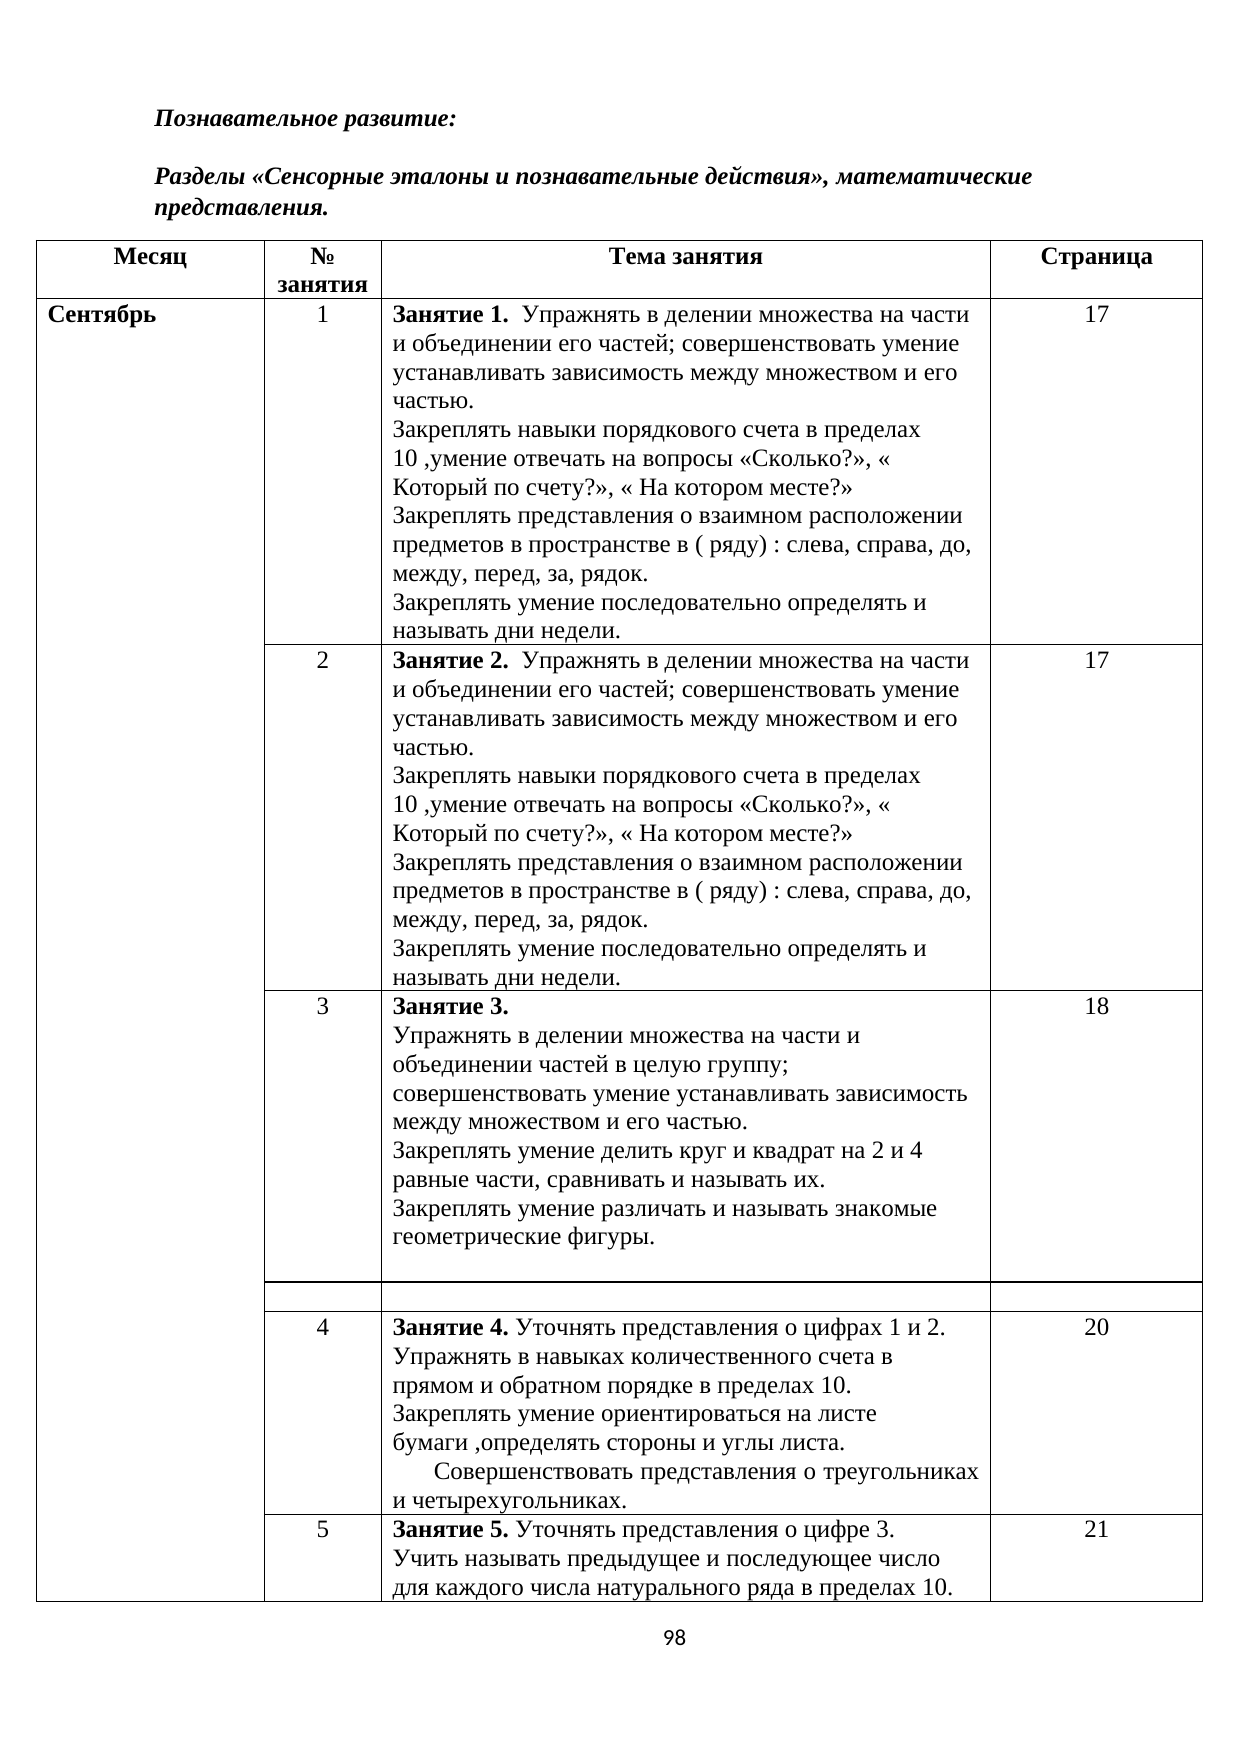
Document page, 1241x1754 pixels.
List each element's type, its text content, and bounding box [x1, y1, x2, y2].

table_cell 18 [991, 991, 1202, 1281]
table_header Тема занятия [382, 241, 990, 298]
table_cell Занятие 4. Уточнять представления о цифрах 1 и 2. Упражнять в навыках количественного счета в прямом и обратном порядке в пределах 10. Закреплять умение ориентироваться на листе бумаги ,определять стороны и углы листа. Совершенствовать представления о треугольниках и четырехугольниках. [382, 1312, 990, 1513]
table_cell 1 [265, 299, 381, 644]
table_cell Занятие 2. Упражнять в делении множества на части и объединении его частей; совершенствовать умение устанавливать зависимость между множеством и его частью. Закреплять навыки порядкового счета в пределах 10 ,умение отвечать на вопросы «Сколько?», « Который по счету?», « На котором месте?» Закреплять представления о взаимном расположении предметов в пространстве в ( ряду) : слева, справа, до, между, перед, за, рядок. Закреплять умение последовательно определять и называть дни недели. [382, 645, 990, 990]
table_header Месяц [37, 241, 264, 298]
table_cell 17 [991, 299, 1202, 644]
table_header Страница [991, 241, 1202, 298]
table_cell 4 [265, 1312, 381, 1513]
table_cell [382, 1283, 990, 1311]
table_cell 3 [265, 991, 381, 1281]
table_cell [382, 1515, 990, 1601]
table_cell Занятие 1. Упражнять в делении множества на части и объединении его частей; совершенствовать умение устанавливать зависимость между множеством и его частью. Закреплять навыки порядкового счета в пределах 10 ,умение отвечать на вопросы «Сколько?», « Который по счету?», « На котором месте?» Закреплять представления о взаимном расположении предметов в пространстве в ( ряду) : слева, справа, до, между, перед, за, рядок. Закреплять умение последовательно определять и называть дни недели. [382, 299, 990, 644]
table_cell 2 [265, 645, 381, 990]
table_cell [265, 1283, 381, 1311]
table_cell 17 [991, 645, 1202, 990]
table_cell 20 [991, 1312, 1202, 1513]
table_cell 5 [265, 1515, 381, 1601]
text Познавательное развитие: [154, 103, 1194, 132]
text Разделы «Сенсорные эталоны и познавательные действия», математические представления. [154, 161, 1194, 221]
table_header № занятия [265, 241, 381, 298]
table_cell Занятие 3. Упражнять в делении множества на части и объединении частей в целую группу; совершенствовать умение устанавливать зависимость между множеством и его частью. Закреплять умение делить круг и квадрат на 2 и 4 равные части, сравнивать и называть их. Закреплять умение различать и называть знакомые геометрические фигуры. [382, 991, 990, 1281]
table_cell 21 [991, 1515, 1202, 1601]
table_cell Сентябрь [37, 299, 264, 1601]
table_cell [991, 1283, 1202, 1311]
